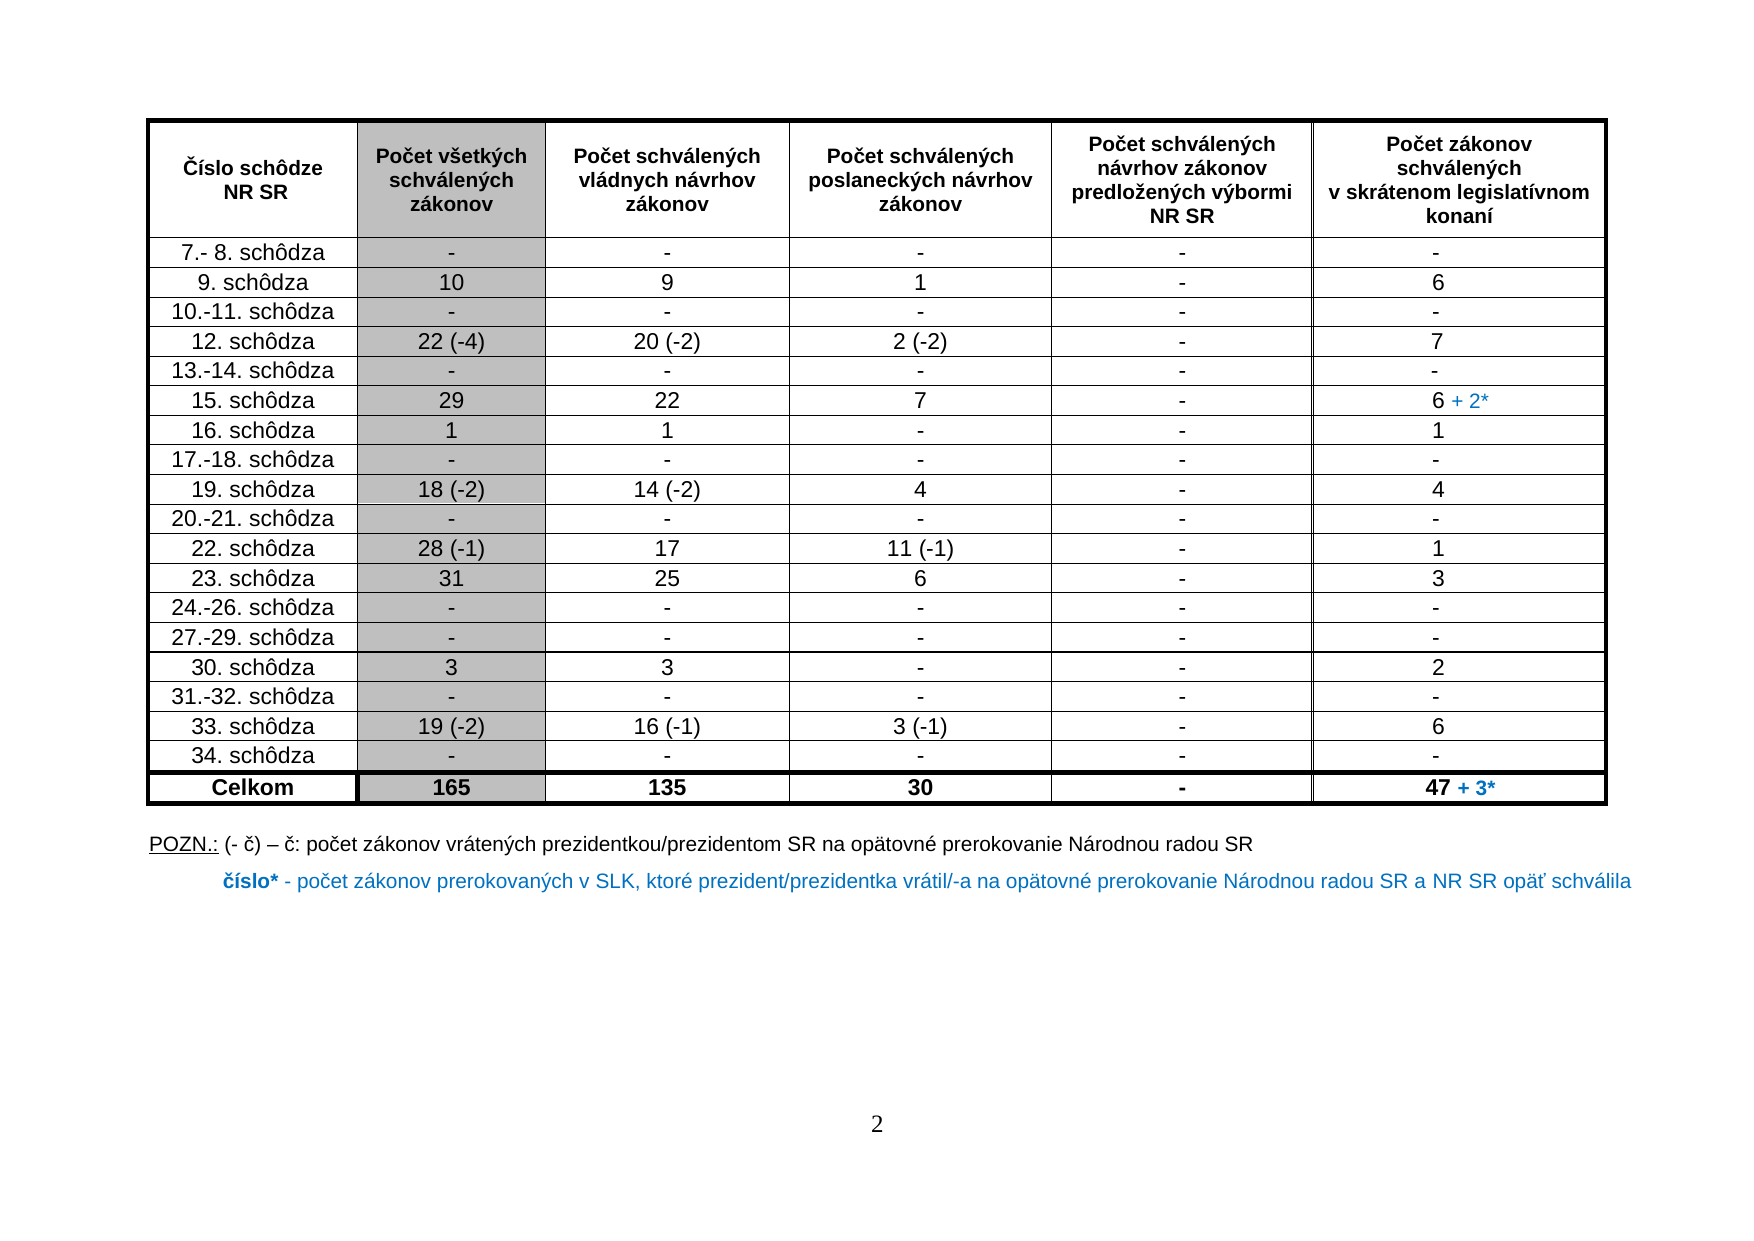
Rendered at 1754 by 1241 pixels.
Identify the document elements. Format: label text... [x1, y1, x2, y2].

table_cell - [546, 623, 789, 651]
table_cell - [790, 653, 1051, 681]
table_cell 22 (-4) [358, 327, 545, 356]
table_cell - [1314, 238, 1604, 267]
table_cell 165 [360, 775, 545, 801]
table_cell - [1052, 593, 1311, 622]
table_cell 25 [546, 564, 789, 592]
table_cell - [790, 357, 1051, 385]
table_cell 16. schôdza [150, 416, 357, 444]
table_cell 29 [358, 386, 545, 415]
table_cell 3 [1314, 564, 1604, 592]
table_cell - [790, 741, 1051, 770]
table_cell - [1052, 534, 1311, 563]
text číslo* - počet zákonov prerokovaných v SLK, ktoré prezident/prezidentka vrátil/-a na opätovné prerokovanie Národnou radou SR a NR SR opäť schválila [223, 869, 1679, 893]
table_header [1052, 123, 1311, 237]
table_cell 30 [790, 775, 1051, 801]
table_cell - [546, 741, 789, 770]
table_cell 19 (-2) [358, 712, 545, 740]
table_cell - [358, 741, 545, 770]
table_cell - [1052, 268, 1311, 296]
table_cell - [1052, 327, 1311, 356]
table_cell 4 [790, 475, 1051, 503]
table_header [546, 123, 789, 237]
table_cell - [1052, 653, 1311, 681]
table_cell - [358, 298, 545, 326]
table_cell - [358, 445, 545, 474]
table_cell - [546, 505, 789, 533]
table_cell 30. schôdza [150, 653, 357, 681]
table_cell 6 [1314, 712, 1604, 740]
table_cell - [790, 238, 1051, 267]
table_cell 6 + 2* [1314, 386, 1604, 415]
table_cell - [546, 593, 789, 622]
table_cell - [790, 682, 1051, 711]
table_cell - [790, 298, 1051, 326]
table_cell - [1052, 445, 1311, 474]
table_cell - [1052, 775, 1311, 801]
table_cell 47 + 3* [1314, 775, 1604, 801]
table_cell 31 [358, 564, 545, 592]
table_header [790, 123, 1051, 237]
table_cell - [1314, 623, 1604, 651]
table_cell - [1052, 298, 1311, 326]
table_header Počet všetkých schválených zákonov [358, 123, 545, 237]
table_cell 3 (-1) [790, 712, 1051, 740]
table_cell 4 [1314, 475, 1604, 503]
table_cell 15. schôdza [150, 386, 357, 415]
table_cell - [1052, 416, 1311, 444]
table_cell 19. schôdza [150, 475, 357, 503]
table_cell 13.-14. schôdza [150, 357, 357, 385]
table_cell 14 (-2) [546, 475, 789, 503]
table_cell 17.-18. schôdza [150, 445, 357, 474]
table_cell - [1052, 623, 1311, 651]
table_cell - [790, 623, 1051, 651]
table_cell 1 [790, 268, 1051, 296]
table_cell 2 (-2) [790, 327, 1051, 356]
table_cell 3 [546, 653, 789, 681]
text POZN.: (- č) – č: počet zákonov vrátených prezidentkou/prezidentom SR na opätovné prerokovanie Národnou radou SR [149, 832, 1679, 856]
table_cell - [1314, 593, 1604, 622]
table_cell 10.-11. schôdza [150, 298, 357, 326]
table_cell 18 (-2) [358, 475, 545, 503]
table_cell 9 [546, 268, 789, 296]
table_cell - [1052, 741, 1311, 770]
table_cell 1 [358, 416, 545, 444]
table_cell 10 [358, 268, 545, 296]
table_cell - [1052, 357, 1311, 385]
table_cell - [790, 445, 1051, 474]
table_cell 22. schôdza [150, 534, 357, 563]
table_cell - [358, 357, 545, 385]
table_cell - [1314, 505, 1604, 533]
table_cell - [1314, 741, 1604, 770]
table_cell 27.-29. schôdza [150, 623, 357, 651]
table_cell - [1052, 238, 1311, 267]
table_cell - [358, 682, 545, 711]
table_cell - [1314, 357, 1604, 385]
table_cell 34. schôdza [150, 741, 357, 770]
table_cell 6 [1314, 268, 1604, 296]
table_cell - [790, 593, 1051, 622]
table_cell 24.-26. schôdza [150, 593, 357, 622]
table_cell - [358, 623, 545, 651]
table_cell 135 [546, 775, 789, 801]
table_cell - [1052, 712, 1311, 740]
table_cell - [1052, 386, 1311, 415]
table_cell 1 [1314, 416, 1604, 444]
table_cell 9. schôdza [150, 268, 357, 296]
table_cell Celkom [150, 775, 355, 801]
table_cell 7.- 8. schôdza [150, 238, 357, 267]
table_cell - [1314, 445, 1604, 474]
table_cell 3 [358, 653, 545, 681]
table_header Číslo schôdze NR SR [150, 123, 357, 237]
table_cell - [1052, 564, 1311, 592]
table_cell - [546, 445, 789, 474]
table_cell 1 [546, 416, 789, 444]
table_cell - [790, 505, 1051, 533]
table_cell - [1314, 298, 1604, 326]
table_cell - [546, 682, 789, 711]
table_cell 20.-21. schôdza [150, 505, 357, 533]
table_cell 33. schôdza [150, 712, 357, 740]
table_cell - [790, 416, 1051, 444]
table_cell 2 [1314, 653, 1604, 681]
table_cell 17 [546, 534, 789, 563]
table_cell - [1052, 505, 1311, 533]
table_cell 22 [546, 386, 789, 415]
table_cell 11 (-1) [790, 534, 1051, 563]
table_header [1314, 123, 1604, 237]
table_cell - [546, 357, 789, 385]
table_cell - [546, 238, 789, 267]
table_cell - [358, 238, 545, 267]
table_cell - [358, 505, 545, 533]
table_cell 12. schôdza [150, 327, 357, 356]
table_cell 23. schôdza [150, 564, 357, 592]
table_cell 20 (-2) [546, 327, 789, 356]
table_cell 7 [1314, 327, 1604, 356]
table_cell - [358, 593, 545, 622]
table_cell - [1052, 475, 1311, 503]
table_cell 31.-32. schôdza [150, 682, 357, 711]
table_cell 7 [790, 386, 1051, 415]
table_cell 16 (-1) [546, 712, 789, 740]
table_cell - [1052, 682, 1311, 711]
table_cell 1 [1314, 534, 1604, 563]
table_cell - [546, 298, 789, 326]
table_cell - [1314, 682, 1604, 711]
table_cell 28 (-1) [358, 534, 545, 563]
table_cell 6 [790, 564, 1051, 592]
